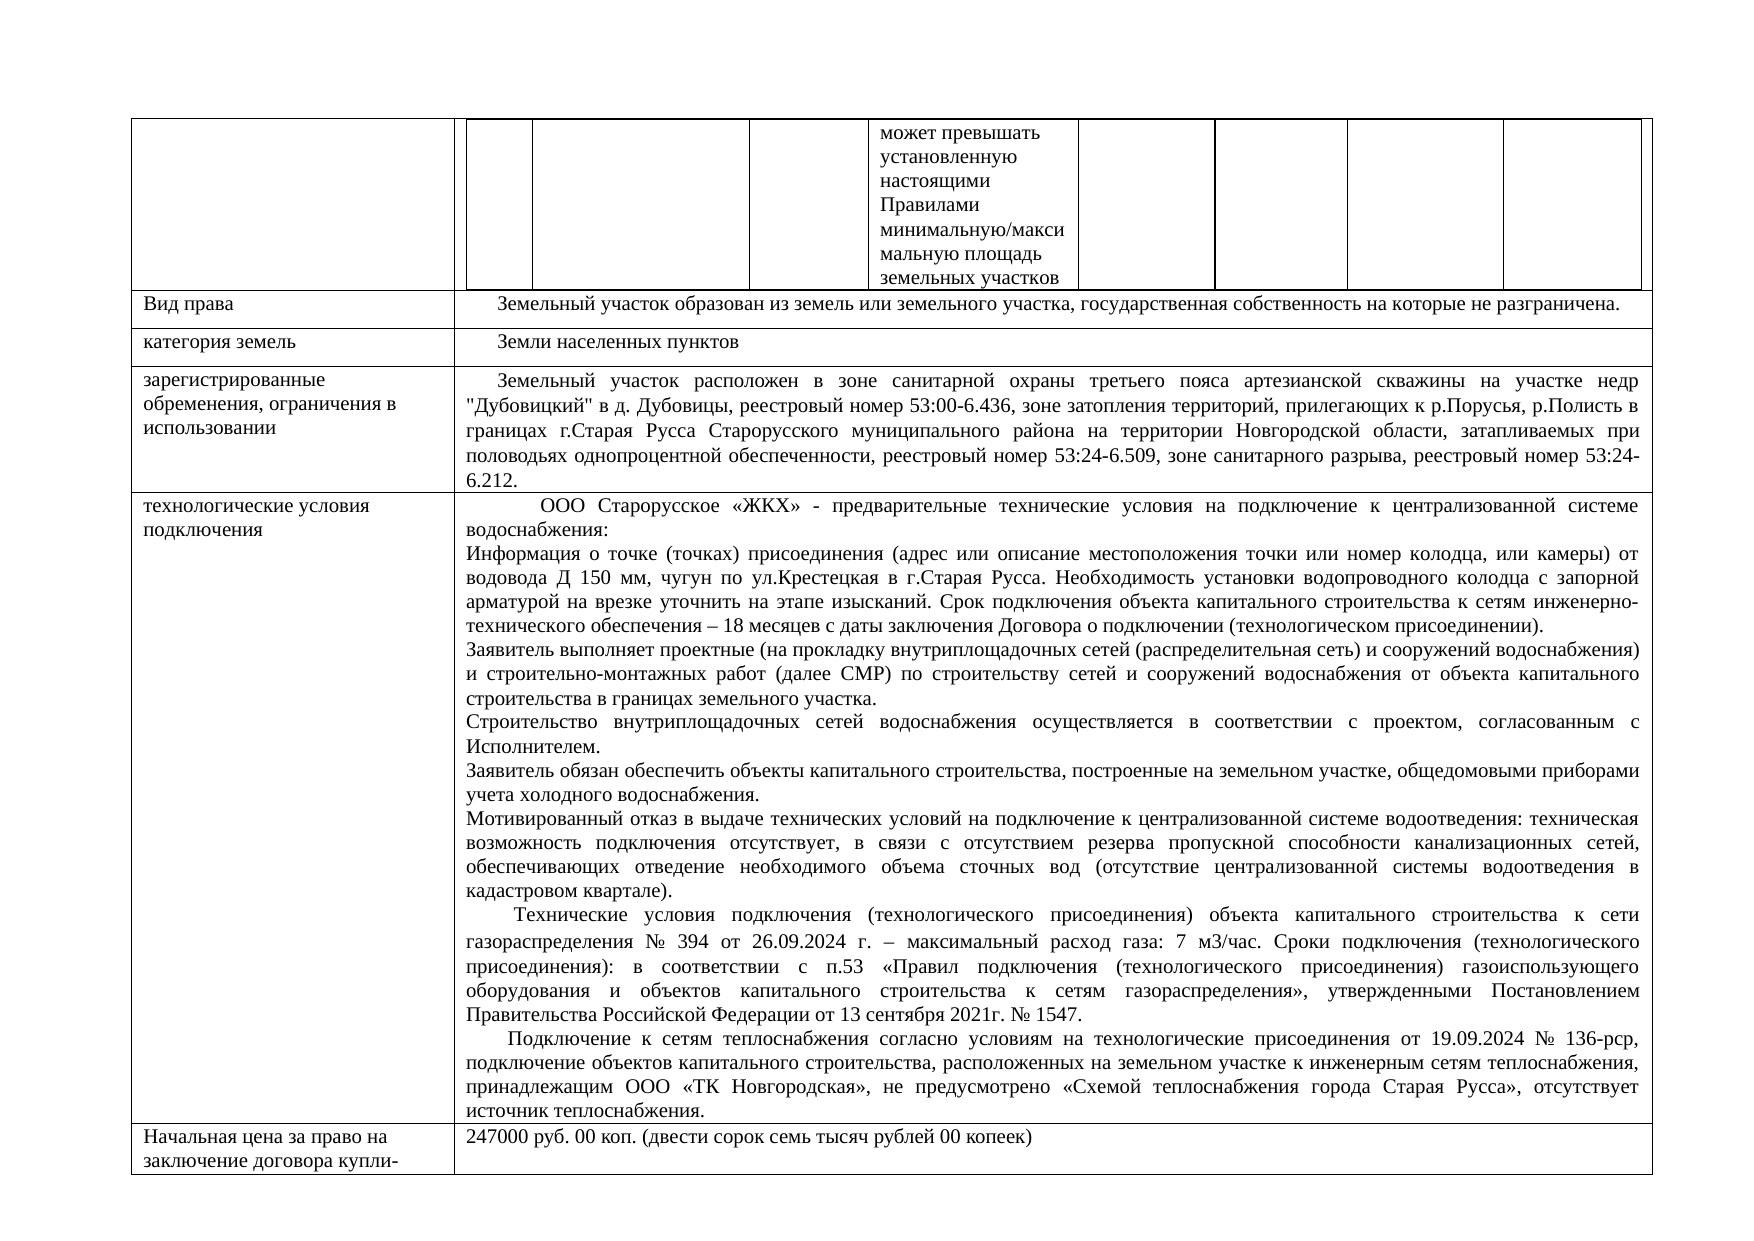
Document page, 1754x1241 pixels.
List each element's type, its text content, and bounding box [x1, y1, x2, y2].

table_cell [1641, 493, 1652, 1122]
table_cell Вид права [132, 291, 454, 328]
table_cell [455, 1124, 1652, 1173]
table_cell технологические условия подключения [132, 493, 454, 1122]
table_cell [750, 120, 868, 289]
table_cell зарегистрированные обременения, ограничения в использовании [132, 367, 454, 492]
table_cell Земельный участок расположен в зоне санитарной охраны третьего пояса артезианской скважины на участке недр "Дубовицкий" в д. Дубовицы, реестровый номер 53:00-6.436, зоне затопления территорий, прилегающих к р.Порусья, р.Полисть в границах г.Старая Русса Старорусского муниципального района на территории Новгородской области, затапливаемых при половодьях однопроцентной обеспеченности, реестровый номер 53:24-6.509, зоне санитарного разрыва, реестровый номер 53:24-6.212. [455, 367, 1652, 492]
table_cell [869, 120, 1078, 289]
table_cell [533, 120, 749, 289]
table_cell Земельный участок образован из земель или земельного участка, государственная собственность на которые не разграничена. [455, 291, 1652, 328]
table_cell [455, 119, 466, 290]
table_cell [1216, 120, 1347, 289]
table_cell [132, 119, 454, 290]
table_cell категория земель [132, 329, 454, 366]
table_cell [467, 120, 532, 289]
table_cell Земли населенных пунктов [455, 329, 1652, 366]
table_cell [1079, 120, 1214, 289]
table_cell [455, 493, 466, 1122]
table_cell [1348, 120, 1503, 289]
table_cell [1504, 120, 1641, 289]
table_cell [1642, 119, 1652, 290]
